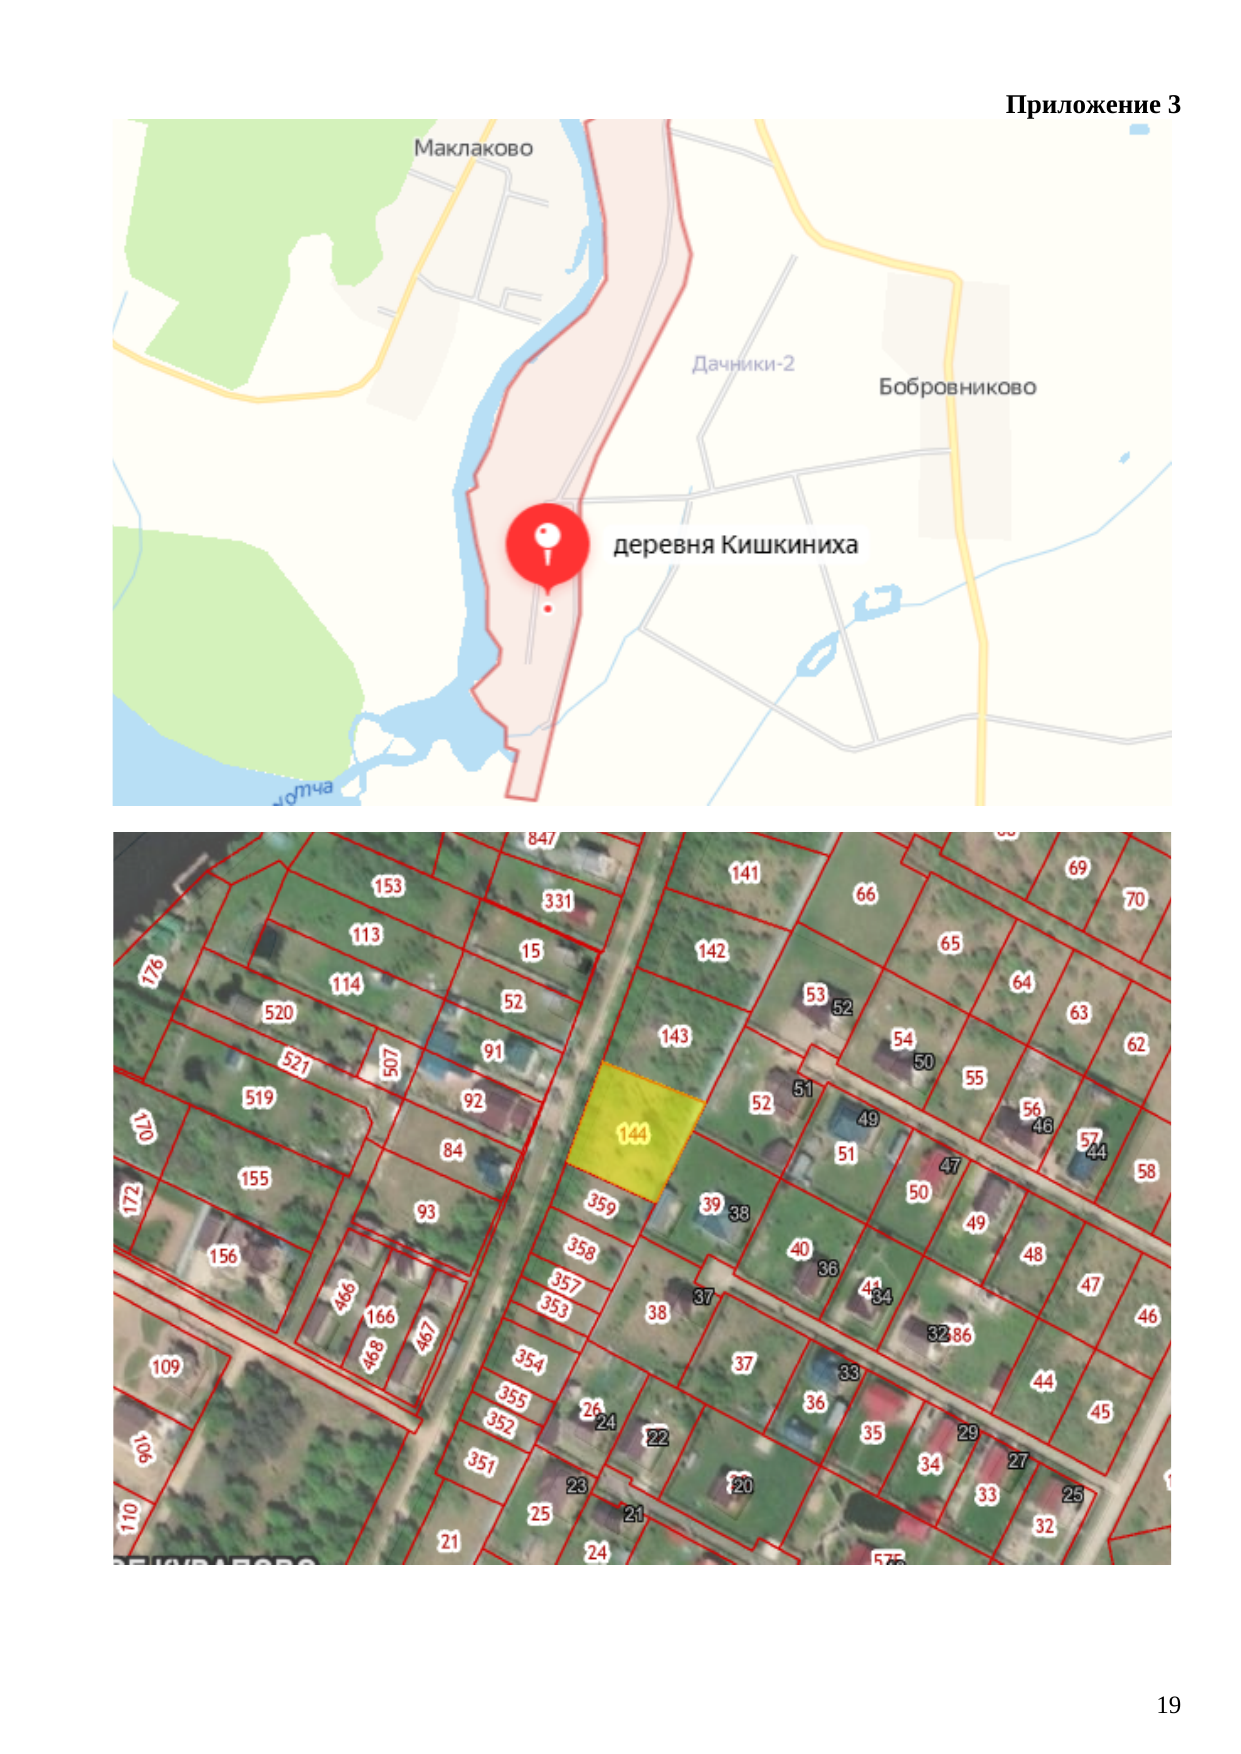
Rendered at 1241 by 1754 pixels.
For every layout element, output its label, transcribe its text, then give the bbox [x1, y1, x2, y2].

picture [112, 119, 1172, 806]
subtitle Приложение 3 [43, 89, 1181, 120]
picture [113, 832, 1172, 1565]
